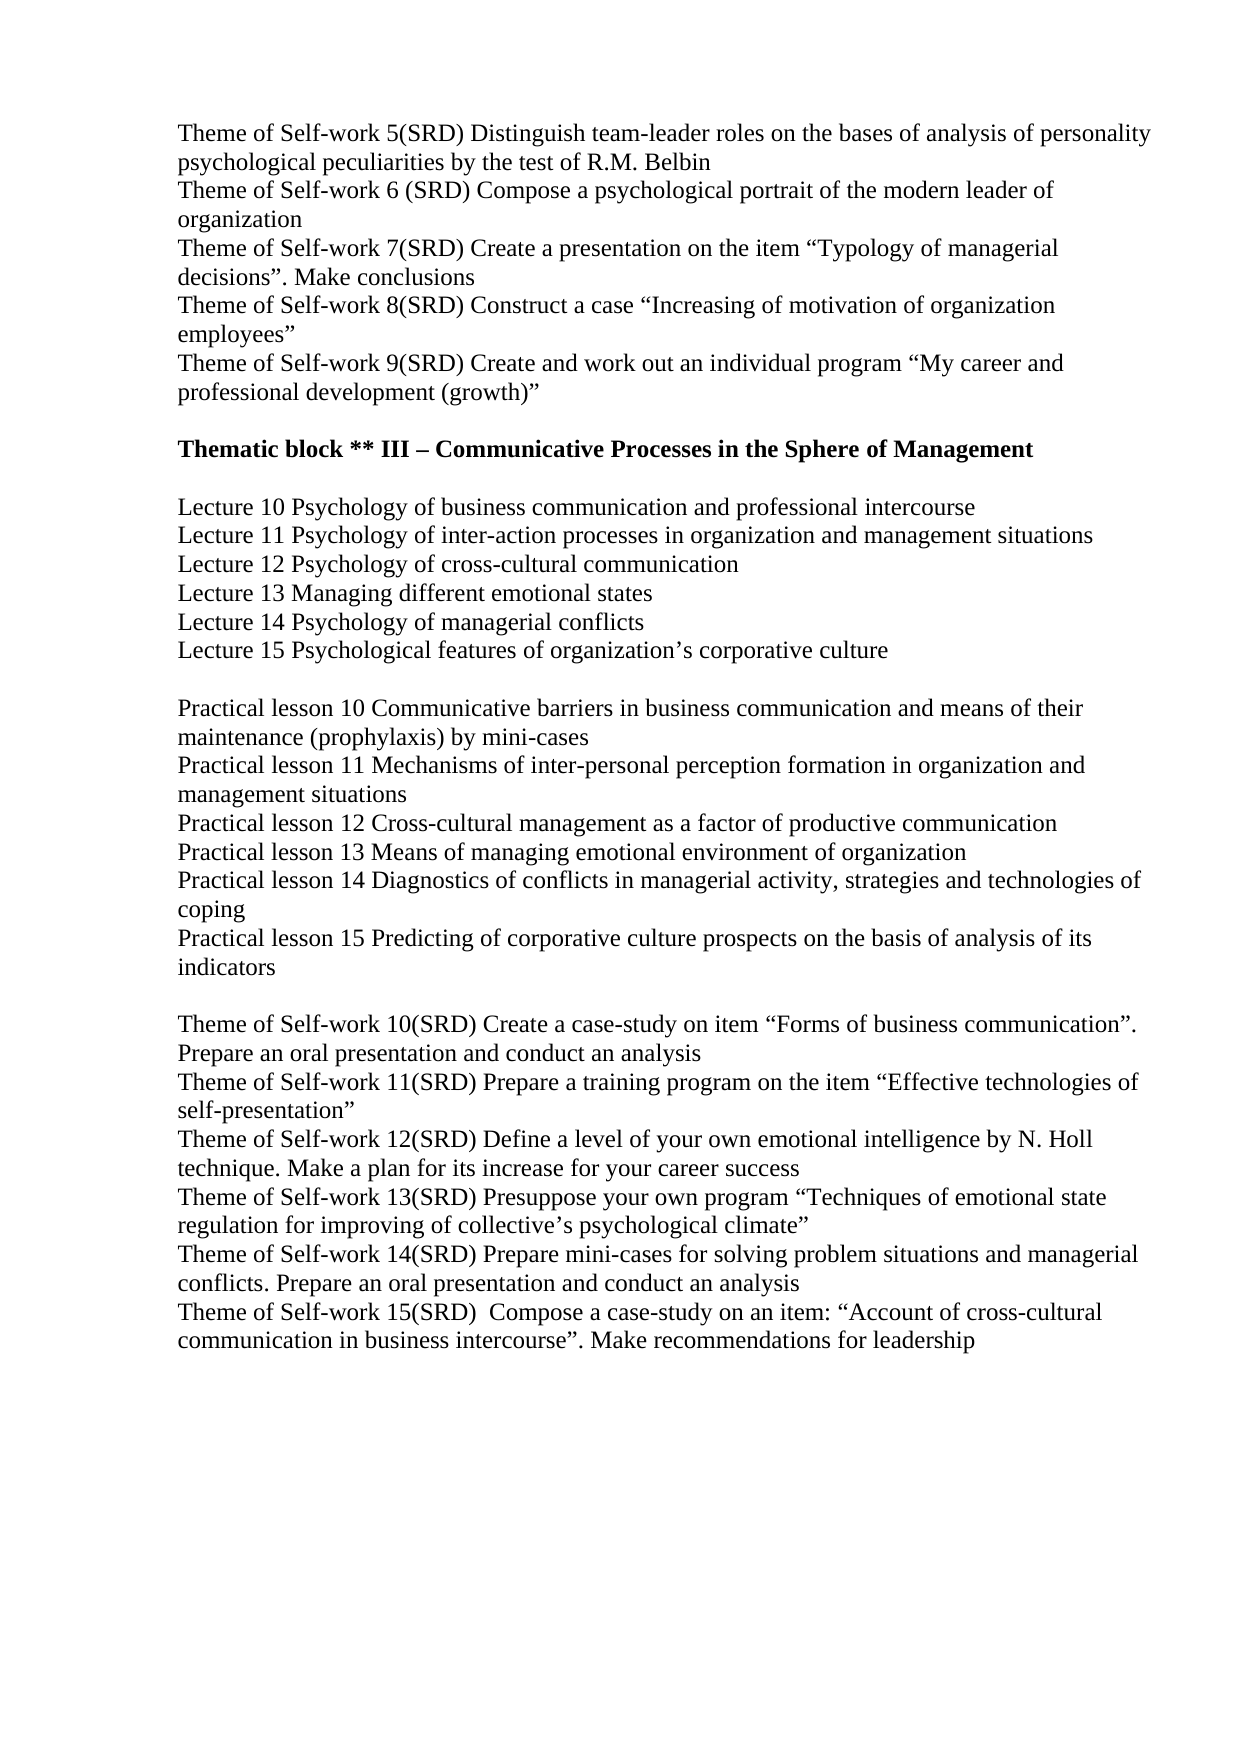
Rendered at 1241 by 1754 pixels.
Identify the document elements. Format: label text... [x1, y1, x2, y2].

text Lecture 12 Psychology of cross-cultural communication [177, 549, 1152, 578]
text Practical lesson 15 Predicting of corporative culture prospects on the basis of analysis of its indicators [177, 923, 1152, 981]
text Theme of Self-work 12(SRD) Define a level of your own emotional intelligence by N. Holl technique. Make a plan for its increase for your career success [177, 1124, 1152, 1182]
text Lecture 14 Psychology of managerial conflicts [177, 607, 1152, 636]
text Theme of Self-work 13(SRD) Presuppose your own program “Techniques of emotional state regulation for improving of collective’s psychological climate” [177, 1182, 1152, 1239]
text Lecture 10 Psychology of business communication and professional intercourse [177, 492, 1152, 521]
text Theme of Self-work 7(SRD) Create a presentation on the item “Typology of managerial decisions”. Make conclusions [177, 233, 1152, 291]
text Practical lesson 11 Mechanisms of inter-personal perception formation in organization and management situations [177, 751, 1152, 808]
text Theme of Self-work 6 (SRD) Compose a psychological portrait of the modern leader of organization [177, 176, 1152, 233]
text Theme of Self-work 9(SRD) Create and work out an individual program “My career and professional development (growth)” [177, 348, 1152, 406]
text Theme of Self-work 11(SRD) Prepare a training program on the item “Effective technologies of self-presentation” [177, 1067, 1152, 1124]
text Theme of Self-work 10(SRD) Create a case-study on item “Forms of business communication”. Prepare an oral presentation and conduct an analysis [177, 1009, 1152, 1067]
text Theme of Self-work 14(SRD) Prepare mini-cases for solving problem situations and managerial conflicts. Prepare an oral presentation and conduct an analysis [177, 1239, 1152, 1297]
text Practical lesson 13 Means of managing emotional environment of organization [177, 837, 1152, 866]
text Lecture 13 Managing different emotional states [177, 578, 1152, 607]
text Thematic block ** III – Communicative Processes in the Sphere of Management [177, 434, 1152, 463]
text Theme of Self-work 15(SRD) Compose a case-study on an item: “Account of cross-cultural communication in business intercourse”. Make recommendations for leadership [177, 1297, 1152, 1354]
text Practical lesson 10 Communicative barriers in business communication and means of their maintenance (prophylaxis) by mini-cases [177, 693, 1152, 751]
text Practical lesson 12 Cross-cultural management as a factor of productive communication [177, 808, 1152, 837]
text Lecture 15 Psychological features of organization’s corporative culture [177, 636, 1152, 664]
text Theme of Self-work 8(SRD) Construct a case “Increasing of motivation of organization employees” [177, 291, 1152, 348]
text Theme of Self-work 5(SRD) Distinguish team-leader roles on the bases of analysis of personality psychological peculiarities by the test of R.M. Belbin [177, 118, 1152, 176]
text Practical lesson 14 Diagnostics of conflicts in managerial activity, strategies and technologies of coping [177, 866, 1152, 923]
text Lecture 11 Psychology of inter-action processes in organization and management situations [177, 521, 1152, 549]
